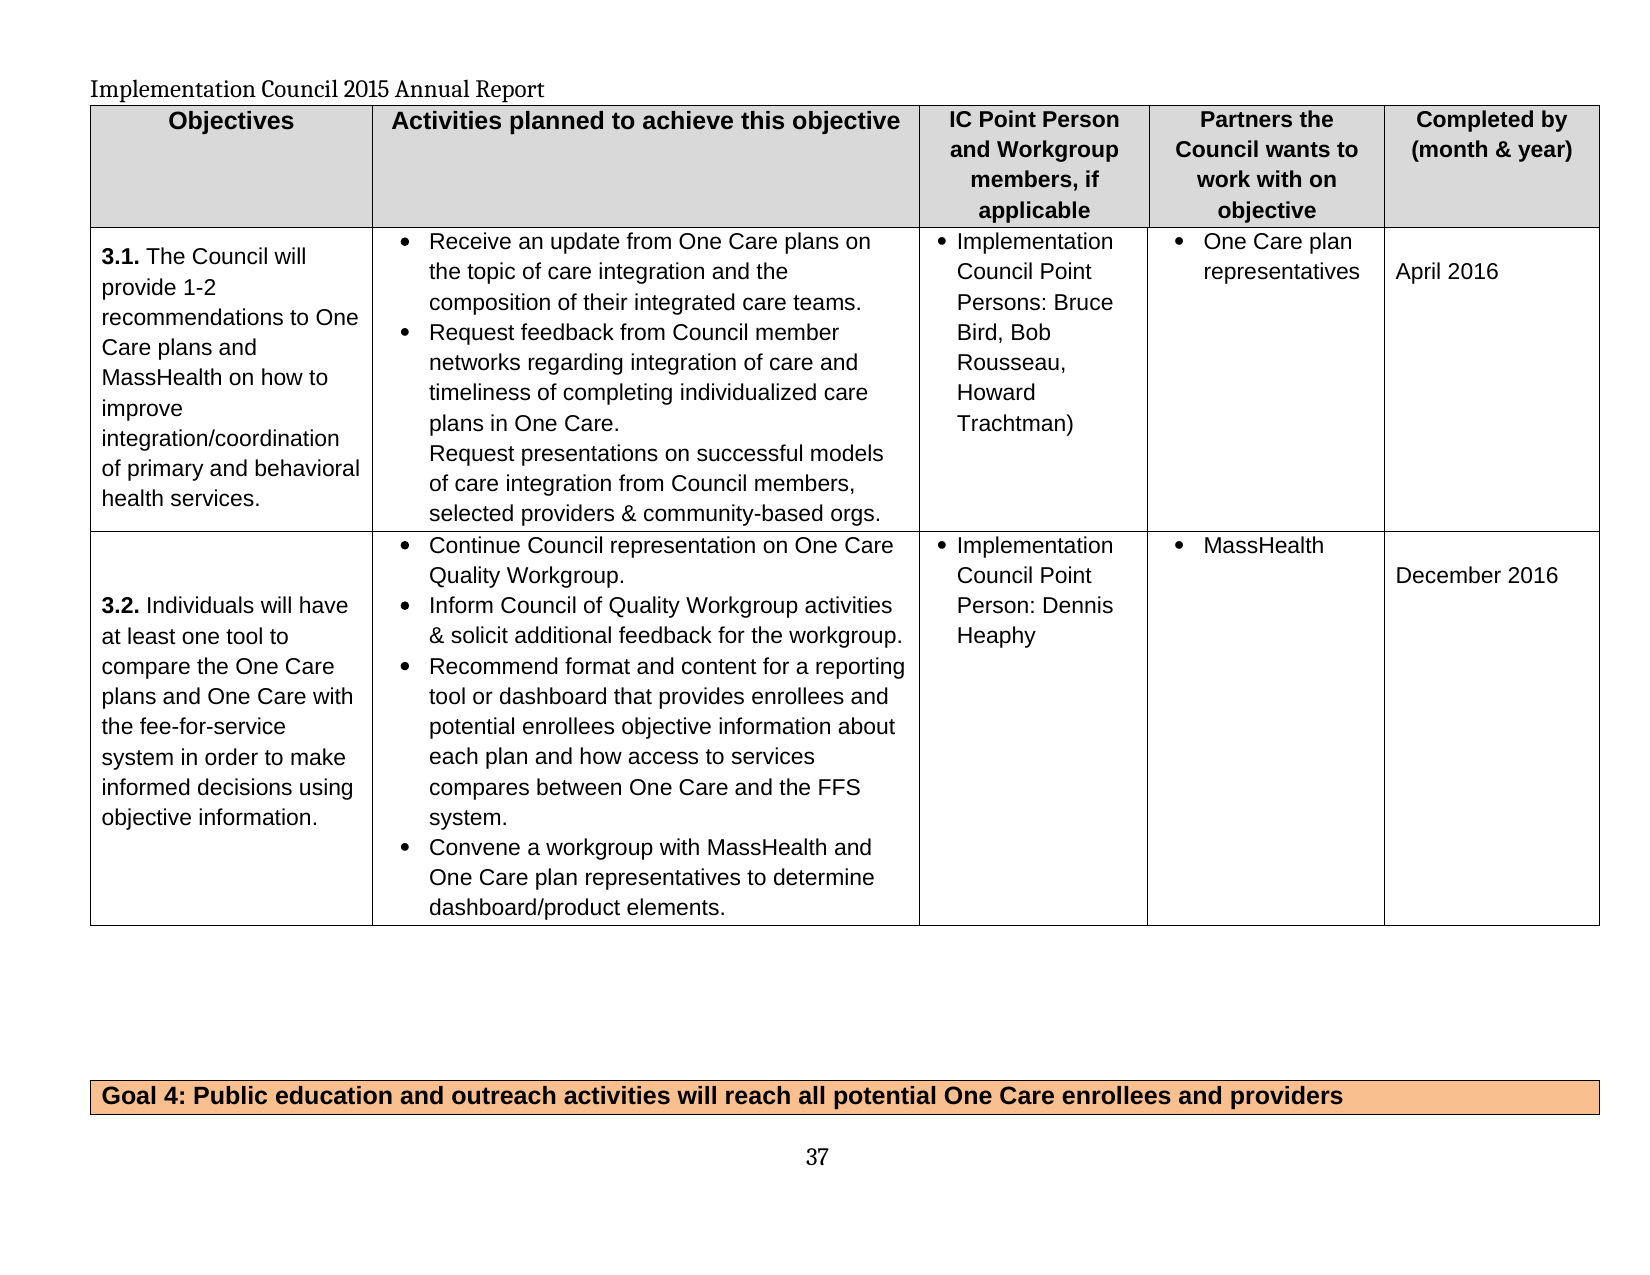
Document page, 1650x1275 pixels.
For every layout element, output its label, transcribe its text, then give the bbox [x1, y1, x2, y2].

table_cell Activities planned to achieve this objective [373, 106, 919, 227]
table_cell IC Point Person and Workgroup members, if applicable [920, 106, 1149, 227]
table_header Goal 4: Public education and outreach activities will reach all potential One Care enrollees and providers [91, 1081, 1599, 1114]
table_cell 3.1. The Council will provide 1-2 recommendations to One Care plans and MassHealth on how to improve integration/coordination of primary and behavioral health services. [91, 228, 372, 531]
table_cell Objectives [91, 106, 372, 227]
table_cell MassHealth [1148, 532, 1384, 925]
table_cell One Care plan representatives [1148, 228, 1384, 531]
table_cell December 2016 [1385, 532, 1599, 925]
table_cell Completed by (month & year) [1385, 106, 1599, 227]
table_cell Implementation Council Point Persons: Bruce Bird, Bob Rousseau, Howard Trachtman) [920, 228, 1147, 531]
table_cell Partners the Council wants to work with on objective [1150, 106, 1384, 227]
table_cell April 2016 [1385, 228, 1599, 531]
table_cell Implementation Council Point Person: Dennis Heaphy [920, 532, 1147, 925]
table_cell Receive an update from One Care plans on the topic of care integration and the composition of their integrated care teams. Request feedback from Council member networks regarding integration of care and timeliness of completing individualized care plans in One Care. Request presentations on successful models of care integration from Council members, selected providers & community-based orgs. [373, 228, 919, 531]
table_cell Continue Council representation on One Care Quality Workgroup. Inform Council of Quality Workgroup activities & solicit additional feedback for the workgroup. Recommend format and content for a reporting tool or dashboard that provides enrollees and potential enrollees objective information about each plan and how access to services compares between One Care and the FFS system. Convene a workgroup with MassHealth and One Care plan representatives to determine dashboard/product elements. [373, 532, 919, 925]
table_cell 3.2. Individuals will have at least one tool to compare the One Care plans and One Care with the fee-for-service system in order to make informed decisions using objective information. [91, 532, 372, 925]
